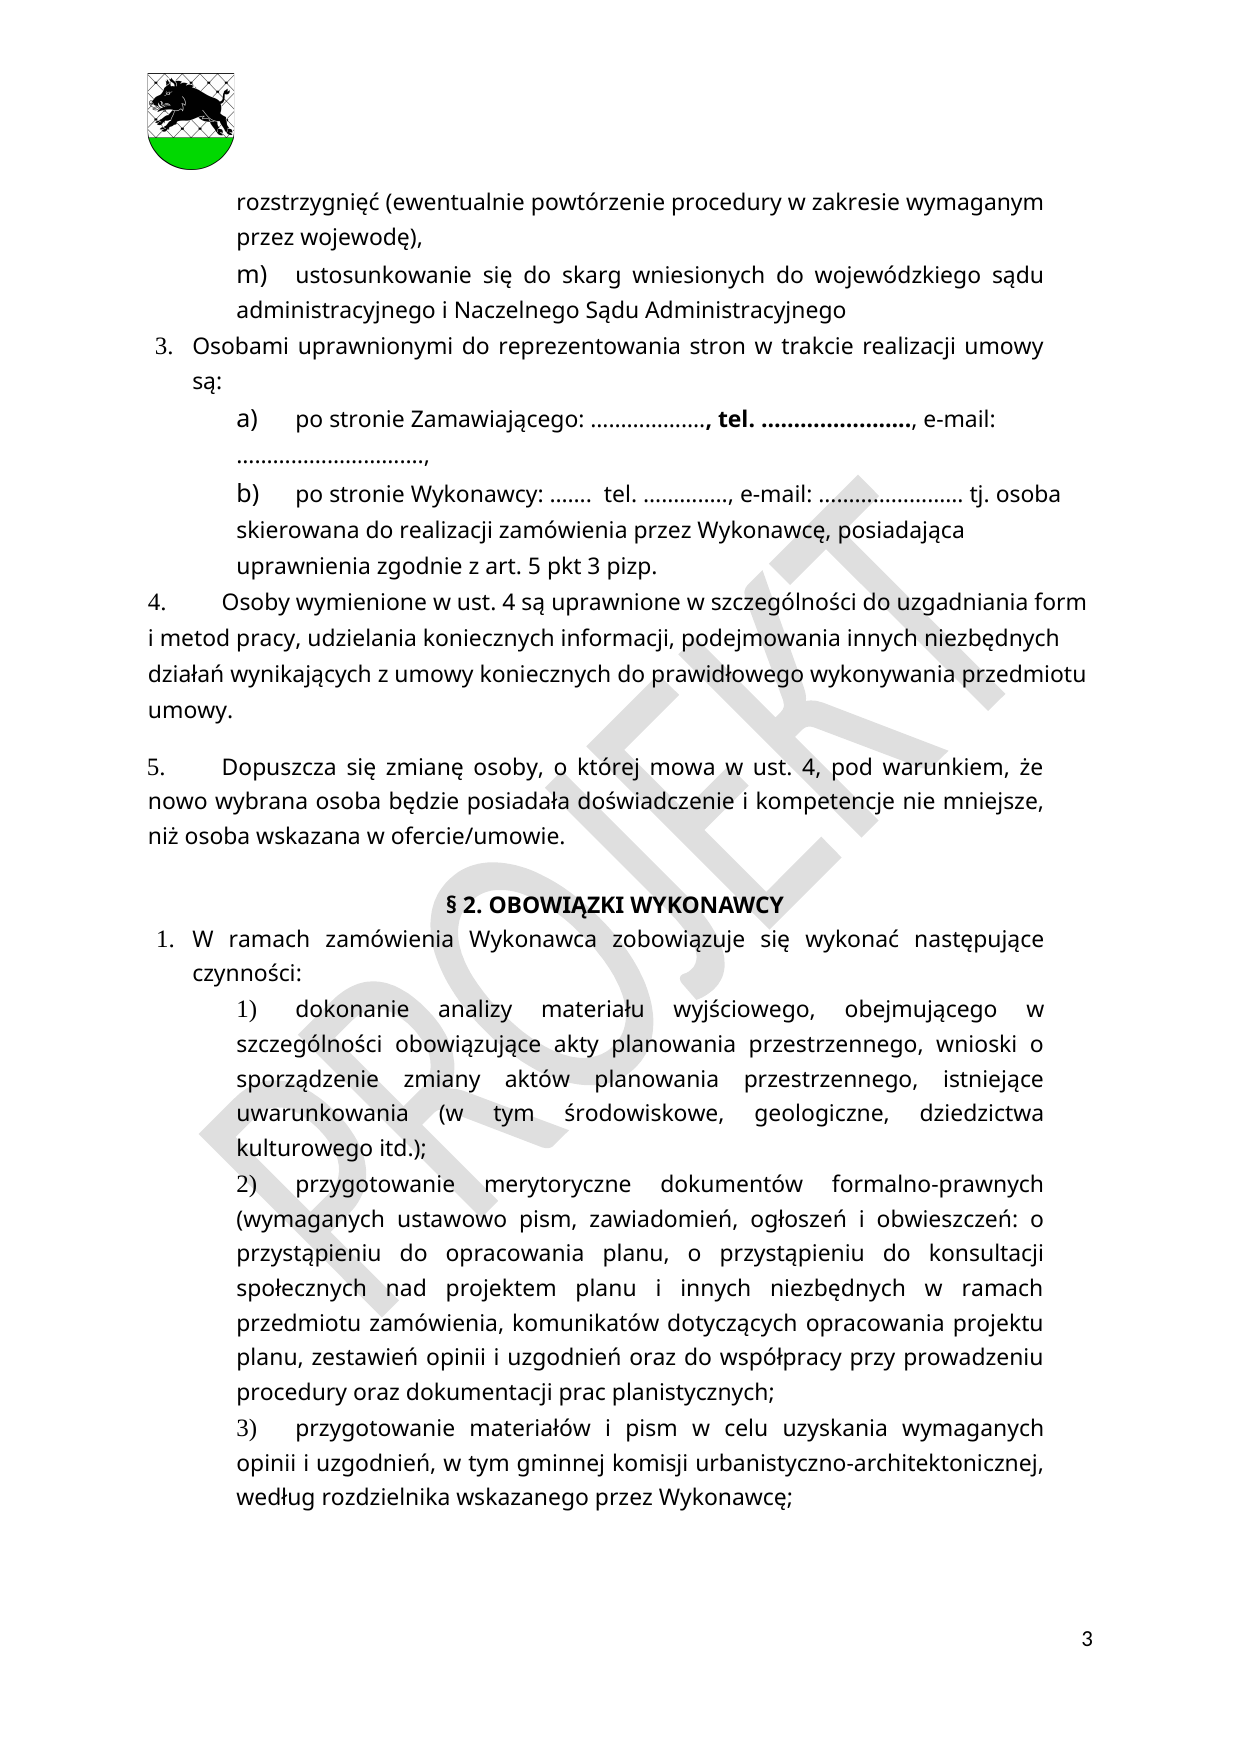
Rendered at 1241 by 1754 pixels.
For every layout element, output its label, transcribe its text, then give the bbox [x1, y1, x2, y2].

list Osobami uprawnionymi do reprezentowania stron w trakcie realizacji umowy są: [154, 330, 1044, 396]
list po stronie Wykonawcy: ……. tel. ………….., e-mail: …………………… tj. osoba skierowana do realizacji zamówienia przez Wykonawcę, posiadająca uprawnienia zgodnie z art. 5 pkt 3 pizp. [236, 475, 1093, 581]
list dokonanie analizy materiału wyjściowego, obejmującego w szczególności obowiązujące akty planowania przestrzennego, wnioski o sporządzenie zmiany aktów planowania przestrzennego, istniejące uwarunkowania (w tym środowiskowe, geologiczne, dziedzictwa kulturowego itd.); [236, 993, 1044, 1163]
list przygotowanie merytoryczne dokumentów formalno-prawnych (wymaganych ustawowo pism, zawiadomień, ogłoszeń i obwieszczeń: o przystąpieniu do opracowania planu, o przystąpieniu do konsultacji społecznych nad projektem planu i innych niezbędnych w ramach przedmiotu zamówienia, komunikatów dotyczących opracowania projektu planu, zestawień opinii i uzgodnień oraz do współpracy przy prowadzeniu procedury oraz dokumentacji prac planistycznych; [236, 1168, 1044, 1407]
list przygotowanie materiałów i pism w celu uzyskania wymaganych opinii i uzgodnień, w tym gminnej komisji urbanistyczno-architektonicznej, według rozdzielnika wskazanego przez Wykonawcę; [236, 1412, 1044, 1512]
list W ramach zamówienia Wykonawca zobowiązuje się wykonać następujące czynności: [156, 922, 1044, 988]
list ustosunkowanie się do skarg wniesionych do wojewódzkiego sądu administracyjnego i Naczelnego Sądu Administracyjnego [236, 256, 1044, 325]
list po stronie Zamawiającego: ………………., tel. ………………….., e-mail: …………………………., [236, 401, 1093, 471]
subtitle § 2. OBOWIĄZKI WYKONAWCY [191, 888, 1039, 920]
list Osoby wymienione w ust. 4 są uprawnione w szczególności do uzgadniania form i metod pracy, udzielania koniecznych informacji, podejmowania innych niezbędnych działań wynikających z umowy koniecznych do prawidłowego wykonywania przedmiotu umowy. [148, 586, 1093, 725]
list Dopuszcza się zmianę osoby, o której mowa w ust. 4, pod warunkiem, że nowo wybrana osoba będzie posiadała doświadczenie i kompetencje nie mniejsze, niż osoba wskazana w ofercie/umowie. [147, 750, 1044, 851]
picture [147, 73, 235, 170]
